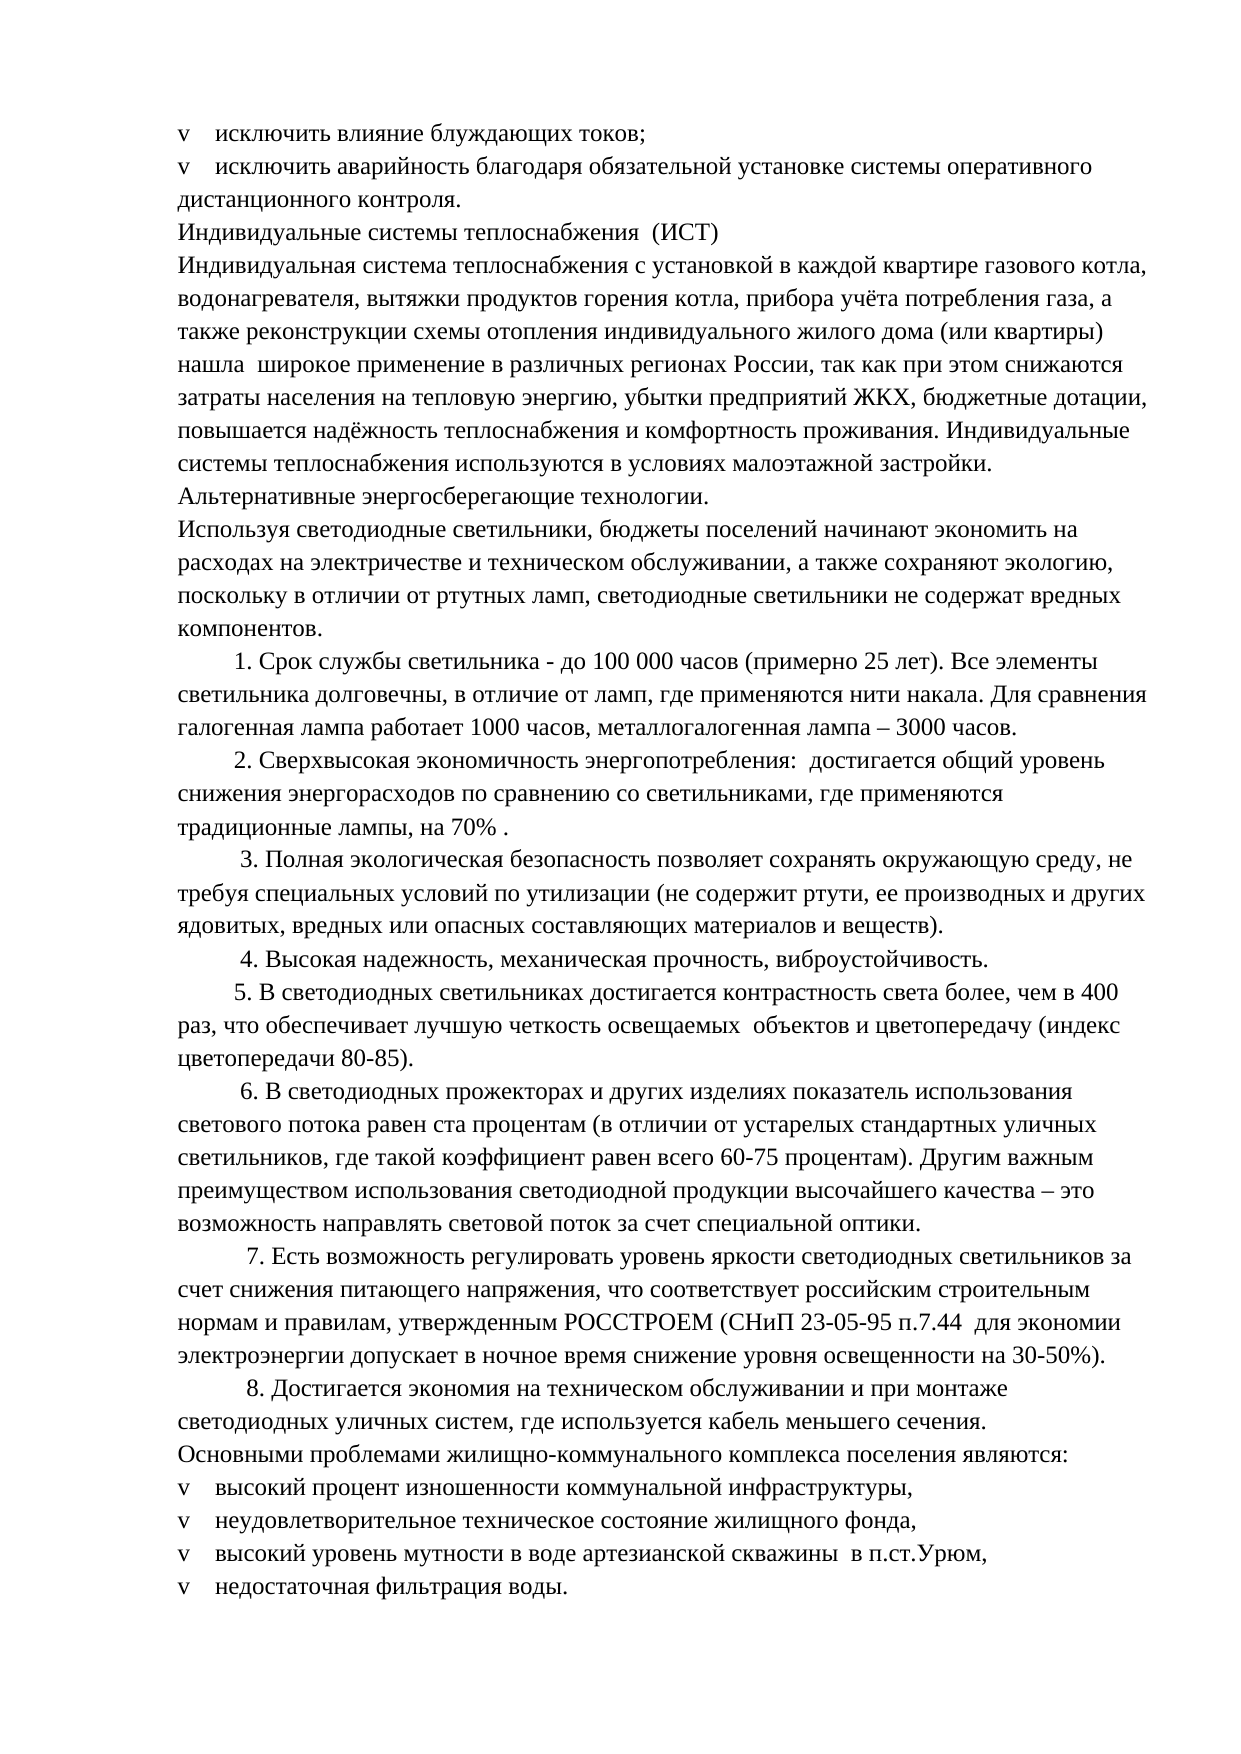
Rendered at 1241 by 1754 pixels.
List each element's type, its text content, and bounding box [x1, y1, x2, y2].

text 7. Есть возможность регулировать уровень яркости светодиодных светильников за счет снижения питающего напряжения, что соответствует российским строительным нормам и правилам, утвержденным РОССТРОЕМ (СНиП 23-05-95 п.7.44 для экономии электроэнергии допускает в ночное время снижение уровня освещенности на 30-50%). [177, 1241, 1152, 1369]
text Индивидуальные системы теплоснабжения (ИСТ) [177, 217, 1152, 246]
text v исключить влияние блуждающих токов; [177, 118, 1152, 147]
text 4. Высокая надежность, механическая прочность, виброустойчивость. [177, 944, 1152, 972]
text v исключить аварийность благодаря обязательной установке системы оперативного дистанционного контроля. [177, 151, 1152, 213]
text 5. В светодиодных светильниках достигается контрастность света более, чем в 400 раз, что обеспечивает лучшую четкость освещаемых объектов и цветопередачу (индекс цветопередачи 80-85). [177, 977, 1152, 1071]
text 8. Достигается экономия на техническом обслуживании и при монтаже светодиодных уличных систем, где используется кабель меньшего сечения. [177, 1373, 1152, 1435]
text 3. Полная экологическая безопасность позволяет сохранять окружающую среду, не требуя специальных условий по утилизации (не содержит ртути, ее производных и других ядовитых, вредных или опасных составляющих материалов и веществ). [177, 844, 1152, 939]
text 6. В светодиодных прожекторах и других изделиях показатель использования светового потока равен ста процентам (в отличии от устарелых стандартных уличных светильников, где такой коэффициент равен всего 60-75 процентам). Другим важным преимуществом использования светодиодной продукции высочайшего качества – это возможность направлять световой поток за счет специальной оптики. [177, 1076, 1152, 1237]
text v недостаточная фильтрация воды. [177, 1571, 1152, 1600]
text Индивидуальная система теплоснабжения с установкой в каждой квартире газового котла, водонагревателя, вытяжки продуктов горения котла, прибора учёта потребления газа, а также реконструкции схемы отопления индивидуального жилого дома (или квартиры) нашла широкое применение в различных регионах России, так как при этом снижаются затраты населения на тепловую энергию, убытки предприятий ЖКХ, бюджетные дотации, повышается надёжность теплоснабжения и комфортность проживания. Индивидуальные системы теплоснабжения используются в условиях малоэтажной застройки. [177, 250, 1152, 477]
text Используя светодиодные светильники, бюджеты поселений начинают экономить на расходах на электричестве и техническом обслуживании, а также сохраняют экологию, поскольку в отличии от ртутных ламп, светодиодные светильники не содержат вредных компонентов. [177, 514, 1152, 642]
text v высокий уровень мутности в воде артезианской скважины в п.ст.Урюм, [177, 1538, 1152, 1567]
text Альтернативные энергосберегающие технологии. [177, 481, 1152, 510]
text 1. Срок службы светильника - до 100 000 часов (примерно 25 лет). Все элементы светильника долговечны, в отличие от ламп, где применяются нити накала. Для сравнения галогенная лампа работает 1000 часов, металлогалогенная лампа – 3000 часов. [177, 646, 1152, 741]
text 2. Сверхвысокая экономичность энергопотребления: достигается общий уровень снижения энергорасходов по сравнению со светильниками, где применяются традиционные лампы, на 70% . [177, 746, 1152, 840]
text v высокий процент изношенности коммунальной инфраструктуры, [177, 1472, 1152, 1501]
text Основными проблемами жилищно-коммунального комплекса поселения являются: [177, 1439, 1152, 1468]
text v неудовлетворительное техническое состояние жилищного фонда, [177, 1505, 1152, 1534]
